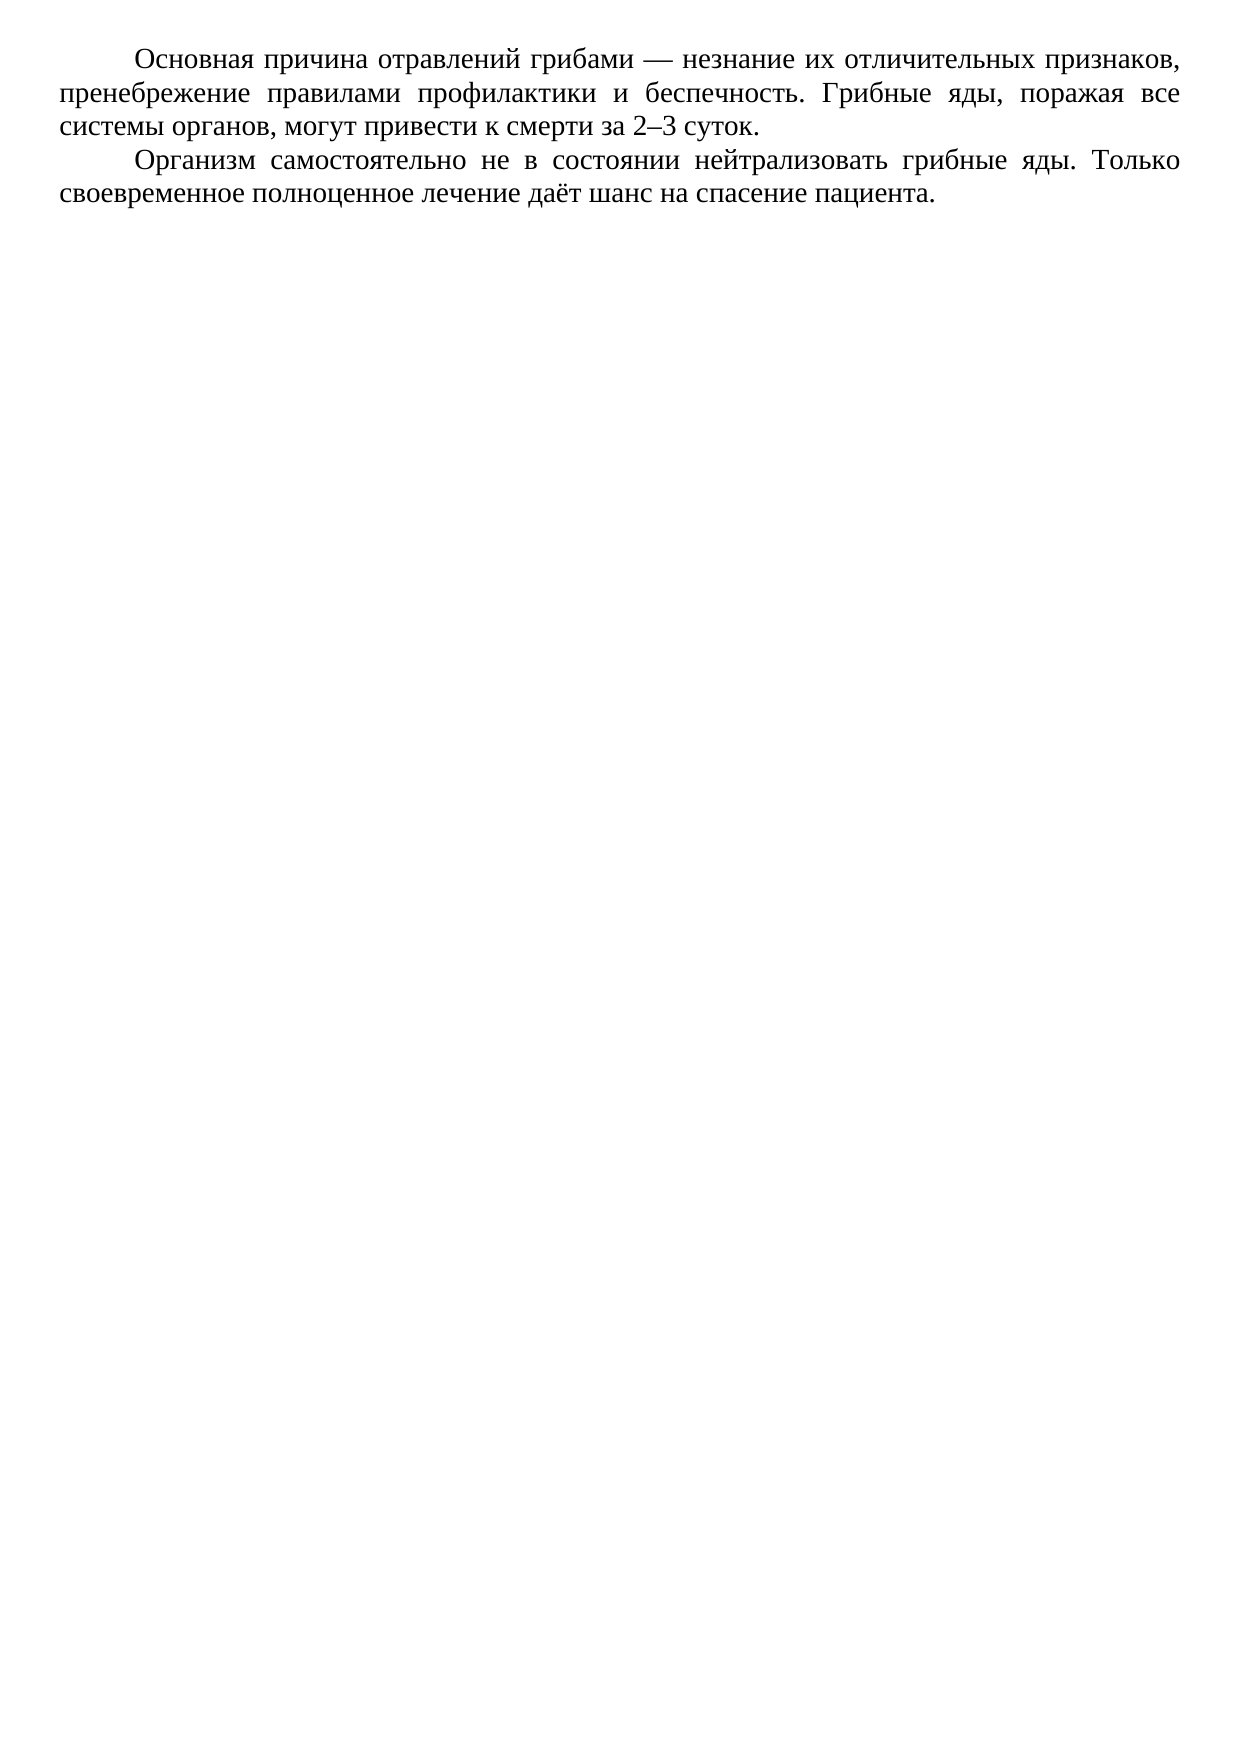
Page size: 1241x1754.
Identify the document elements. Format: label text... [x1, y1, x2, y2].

text Организм самостоятельно не в состоянии нейтрализовать грибные яды. Только своевременное полноценное лечение даёт шанс на спасение пациента. [59, 142, 1181, 209]
text Основная причина отравлений грибами — незнание их отличительных признаков, пренебрежение правилами профилактики и беспечность. Грибные яды, поражая все системы органов, могут привести к смерти за 2–3 суток. [59, 41, 1181, 142]
